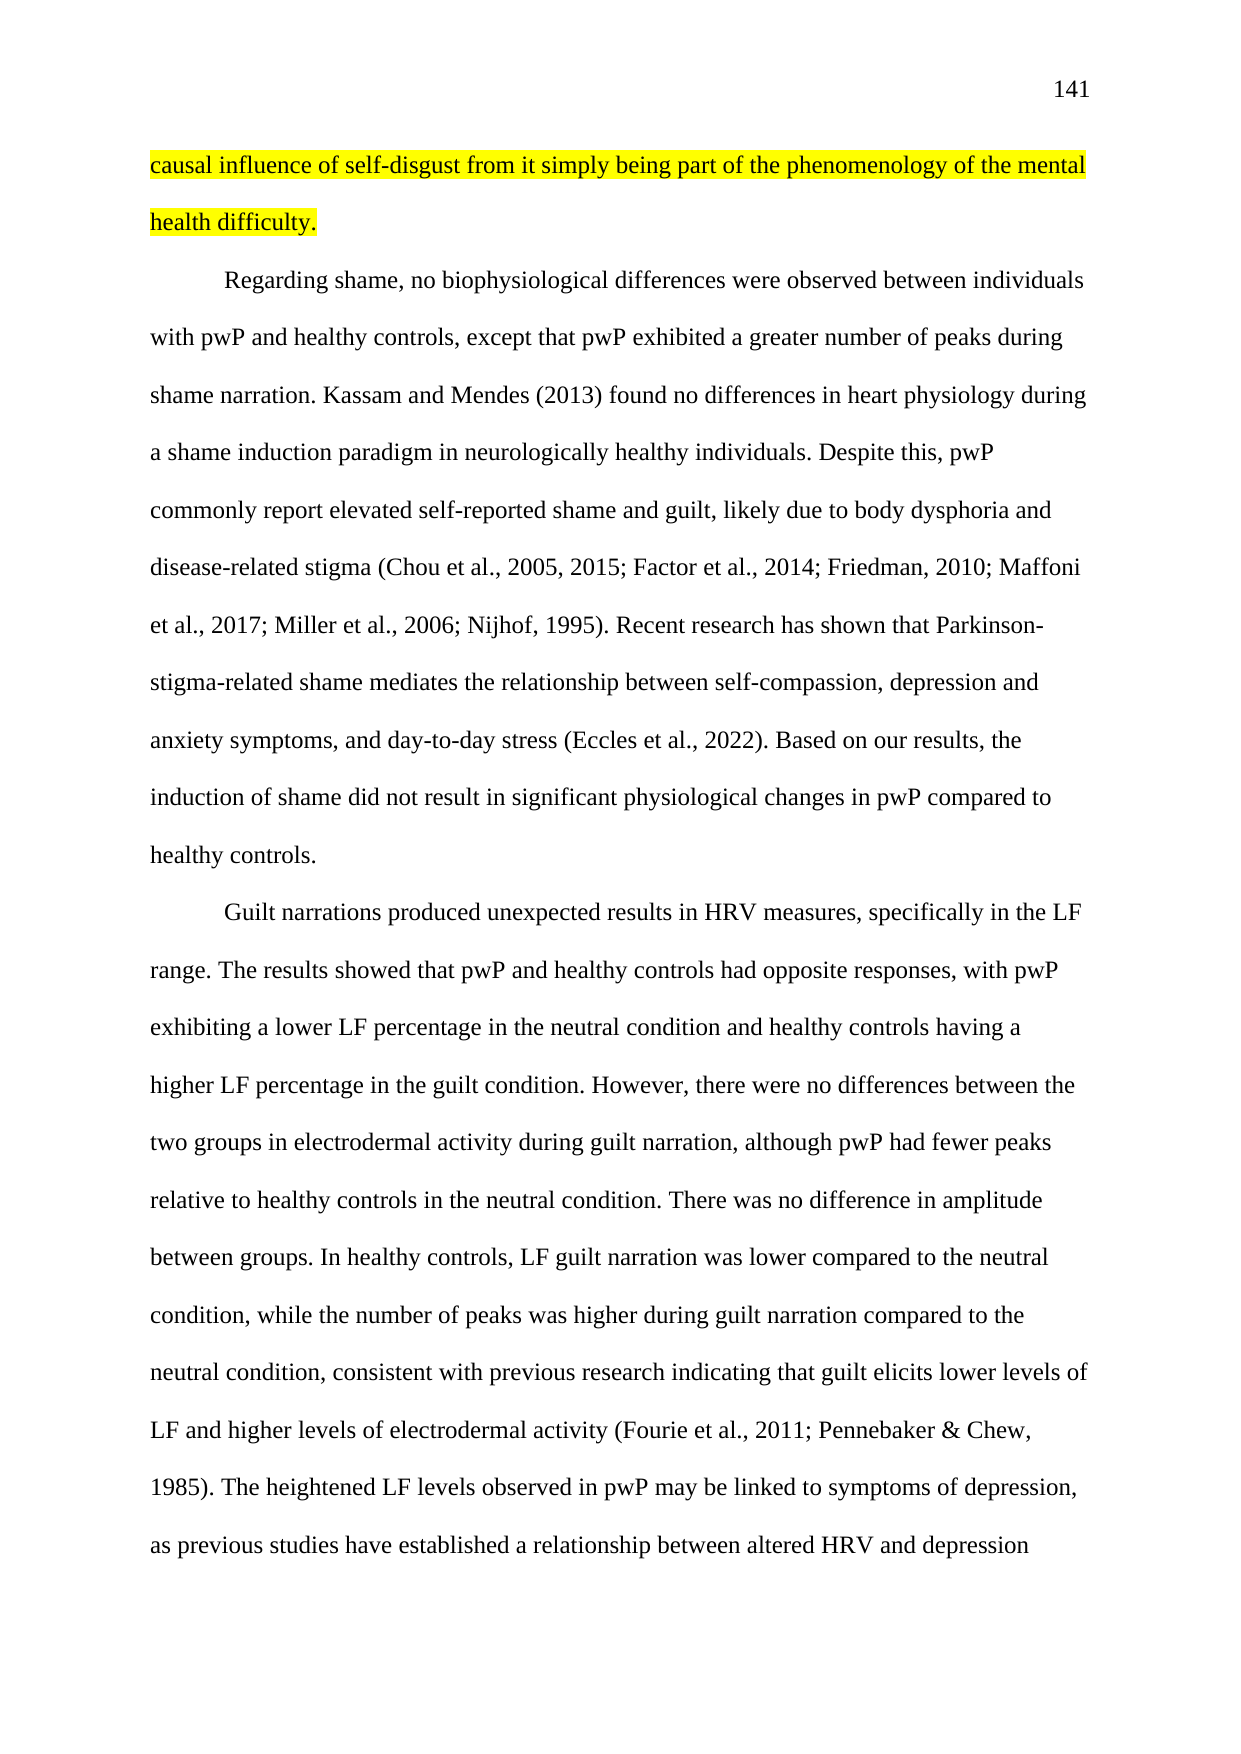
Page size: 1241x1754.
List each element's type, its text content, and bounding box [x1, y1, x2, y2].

text Regarding shame, no biophysiological differences were observed between individuals with pwP and healthy controls, except that pwP exhibited a greater number of peaks during shame narration. Kassam and Mendes (2013) found no differences in heart physiology during a shame induction paradigm in neurologically healthy individuals. Despite this, pwP commonly report elevated self-reported shame and guilt, likely due to body dysphoria and disease-related stigma (Chou et al., 2005, 2015; Factor et al., 2014; Friedman, 2010; Maffoni et al., 2017; Miller et al., 2006; Nijhof, 1995). Recent research has shown that Parkinson-stigma-related shame mediates the relationship between self-compassion, depression and anxiety symptoms, and day-to-day stress (Eccles et al., 2022). Based on our results, the induction of shame did not result in significant physiological changes in pwP compared to healthy controls. [150, 265, 1090, 869]
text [150, 150, 1090, 236]
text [150, 897, 1090, 1559]
